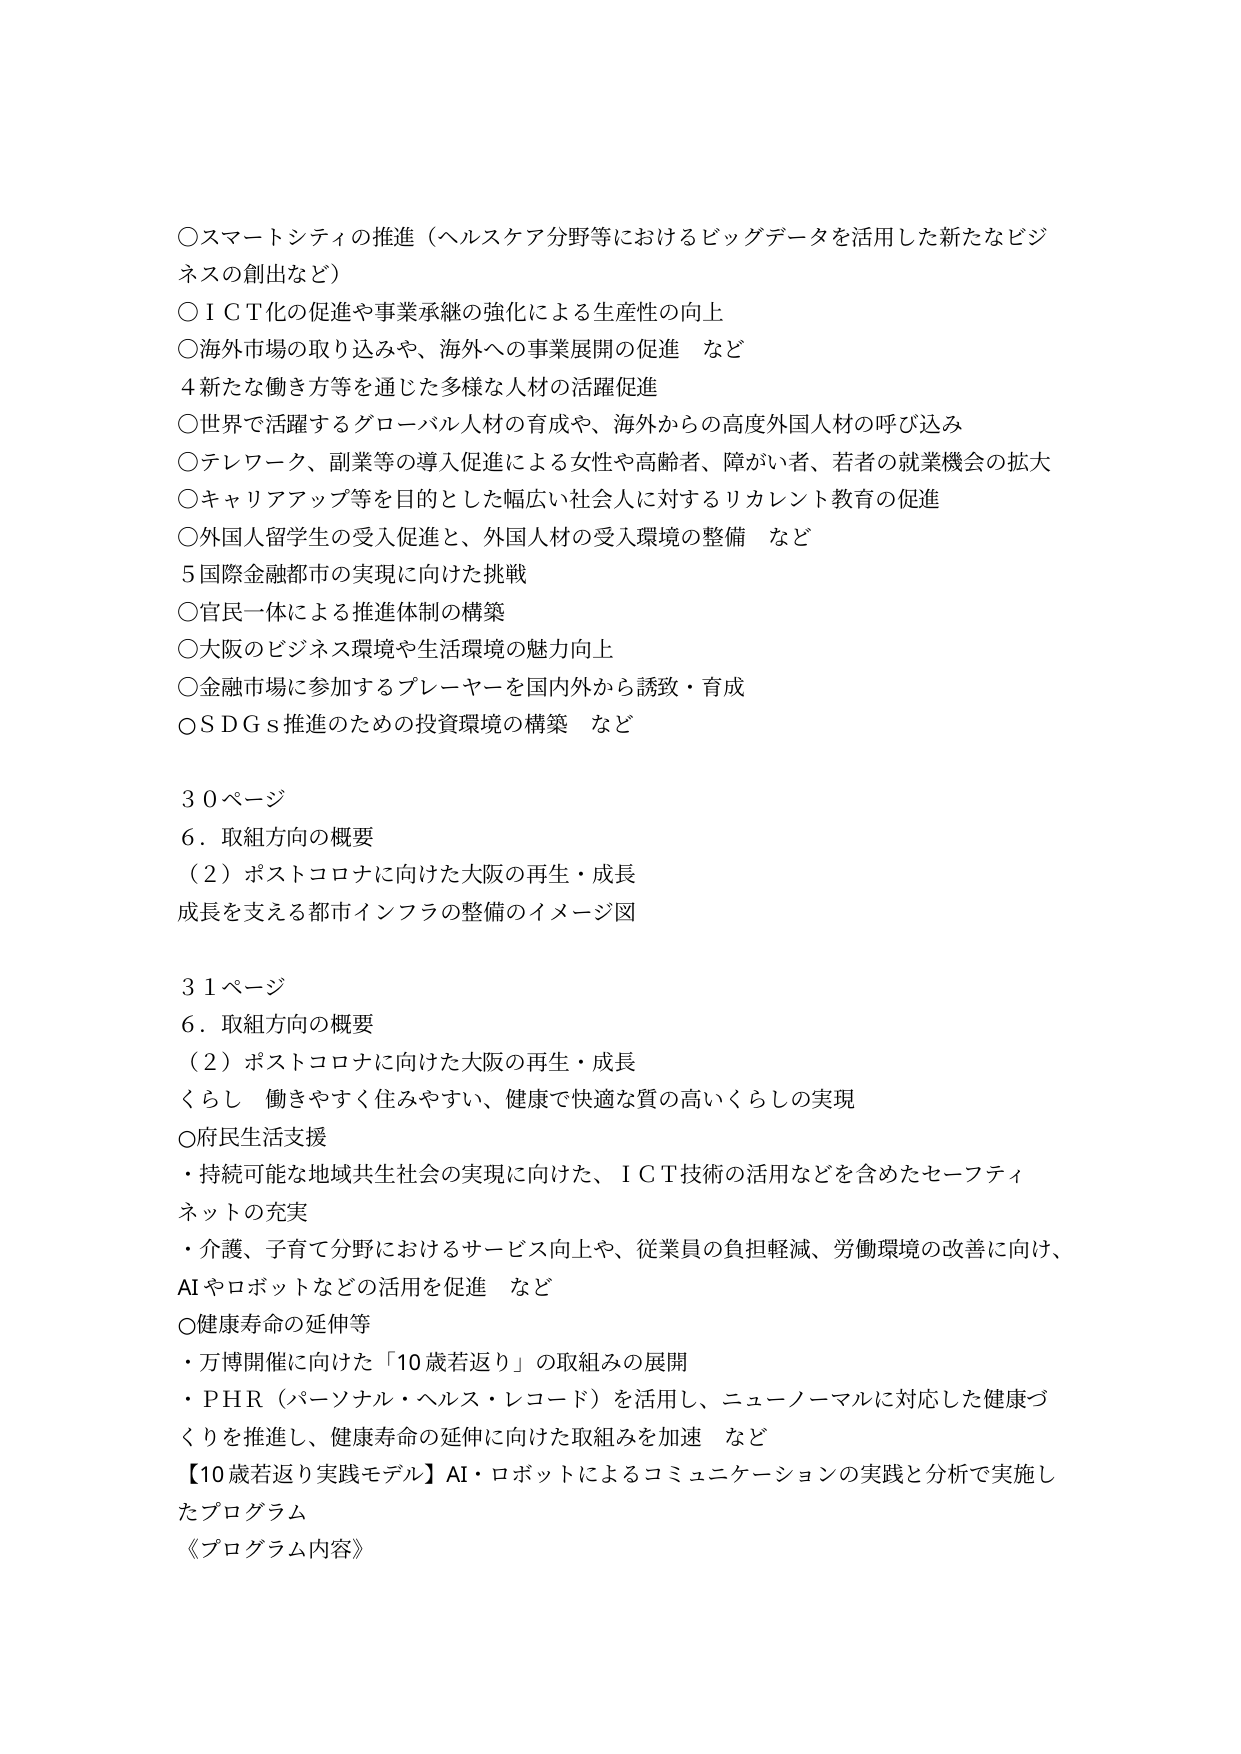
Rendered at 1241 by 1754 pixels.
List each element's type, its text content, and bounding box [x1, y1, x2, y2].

text ６．取組方向の概要 [177, 817, 1063, 854]
text 〇金融市場に参加するプレーヤーを国内外から誘致・育成 [177, 667, 1063, 704]
text ○健康寿命の延伸等 [177, 1304, 1063, 1342]
text （２）ポストコロナに向けた大阪の再生・成長 [177, 854, 1063, 892]
text くらし 働きやすく住みやすい、健康で快適な質の高いくらしの実現 [177, 1079, 1063, 1117]
text 〇大阪のビジネス環境や生活環境の魅力向上 [177, 629, 1063, 667]
text ・万博開催に向けた「10歳若返り」の取組みの展開 [177, 1342, 1063, 1379]
text ○府民生活支援 [177, 1117, 1063, 1154]
text 〇外国人留学生の受入促進と、外国人材の受入環境の整備 など [177, 517, 1063, 554]
text ３０ページ [177, 779, 1063, 817]
text 〇海外市場の取り込みや、海外への事業展開の促進 など [177, 329, 1063, 367]
text （２）ポストコロナに向けた大阪の再生・成長 [177, 1042, 1063, 1079]
text ・ＰＨＲ（パーソナル・ヘルス・レコード）を活用し、ニューノーマルに対応した健康づくりを推進し、健康寿命の延伸に向けた取組みを加速 など [177, 1379, 1063, 1454]
text 《プログラム内容》 [177, 1529, 1063, 1567]
text ・持続可能な地域共生社会の実現に向けた、ＩＣＴ技術の活用などを含めたセーフティネットの充実 [177, 1154, 1063, 1229]
text 【10歳若返り実践モデル】AI・ロボットによるコミュニケーションの実践と分析で実施したプログラム [177, 1454, 1063, 1529]
text ４新たな働き方等を通じた多様な人材の活躍促進 [177, 367, 1063, 404]
text 〇キャリアアップ等を目的とした幅広い社会人に対するリカレント教育の促進 [177, 479, 1063, 517]
text 〇スマートシティの推進（ヘルスケア分野等におけるビッグデータを活用した新たなビジネスの創出など） [177, 217, 1063, 292]
text ３１ページ [177, 967, 1063, 1004]
text ６．取組方向の概要 [177, 1004, 1063, 1042]
text 成長を支える都市インフラの整備のイメージ図 [177, 892, 1063, 929]
text ○ＳＤＧｓ推進のための投資環境の構築 など [177, 704, 1063, 742]
text 〇官民一体による推進体制の構築 [177, 592, 1063, 629]
text ５国際金融都市の実現に向けた挑戦 [177, 554, 1063, 592]
text 〇世界で活躍するグローバル人材の育成や、海外からの高度外国人材の呼び込み [177, 404, 1063, 442]
text 〇ＩＣＴ化の促進や事業承継の強化による生産性の向上 [177, 292, 1063, 329]
text ・介護、子育て分野におけるサービス向上や、従業員の負担軽減、労働環境の改善に向け、AIやロボットなどの活用を促進 など [177, 1229, 1063, 1304]
text 〇テレワーク、副業等の導入促進による女性や高齢者、障がい者、若者の就業機会の拡大 [177, 442, 1063, 479]
